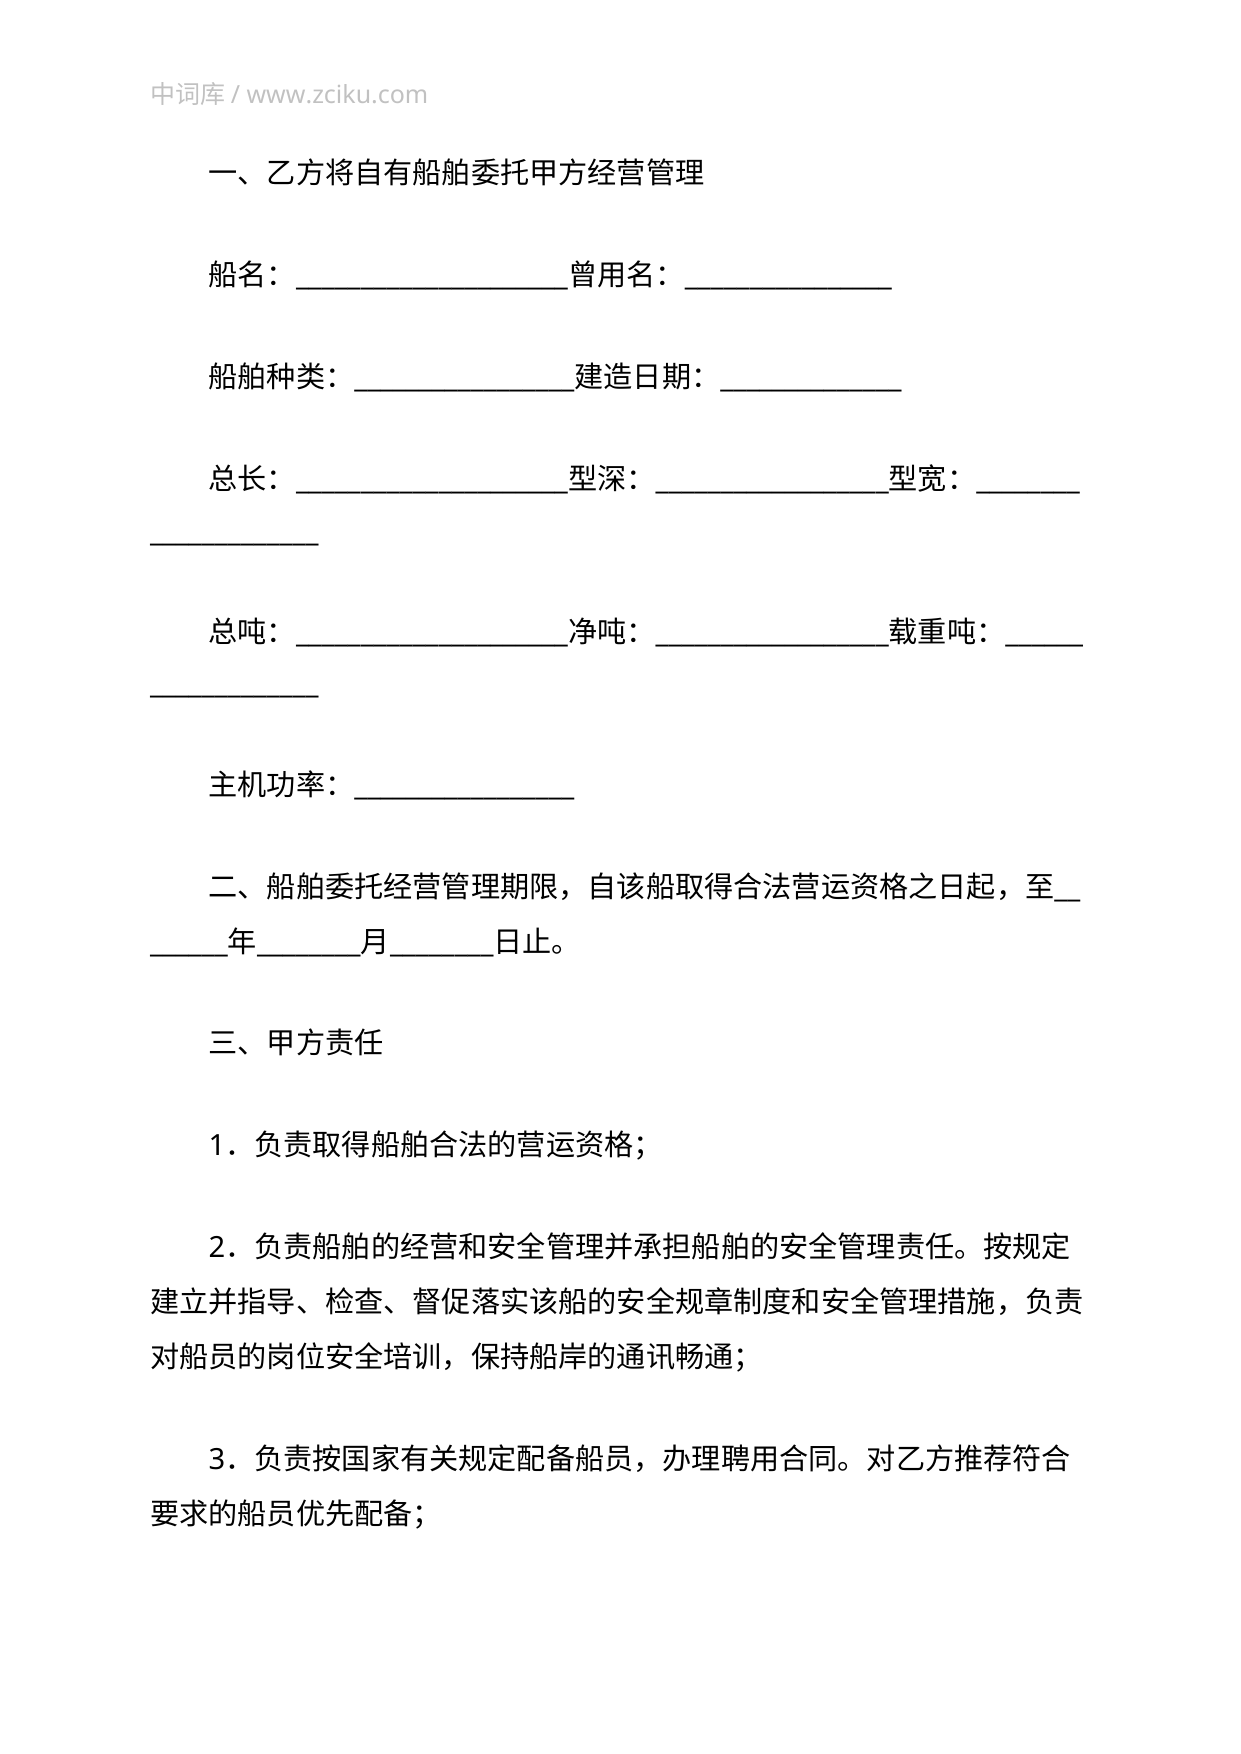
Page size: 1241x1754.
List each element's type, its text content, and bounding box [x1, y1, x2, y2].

text 总长：_____________________型深：__________________型宽：_____________________ [150, 456, 1090, 550]
text 3．负责按国家有关规定配备船员，办理聘用合同。对乙方推荐符合要求的船员优先配备； [150, 1436, 1090, 1533]
text 三、甲方责任 [150, 1020, 1090, 1062]
text 二、船舶委托经营管理期限，自该船取得合法营运资格之日起，至________年________月________日止。 [150, 863, 1090, 961]
text 2．负责船舶的经营和安全管理并承担船舶的安全管理责任。按规定建立并指导、检查、督促落实该船的安全规章制度和安全管理措施，负责对船员的岗位安全培训，保持船岸的通讯畅通； [150, 1224, 1090, 1376]
text 1．负责取得船舶合法的营运资格； [150, 1122, 1090, 1164]
text 一、乙方将自有船舶委托甲方经营管理 [150, 150, 1090, 192]
text 总吨：_____________________净吨：__________________载重吨：___________________ [150, 608, 1090, 702]
text 主机功率：_________________ [150, 761, 1090, 803]
text 船舶种类：_________________建造日期：______________ [150, 354, 1090, 396]
text 船名：_____________________曾用名：________________ [150, 252, 1090, 294]
